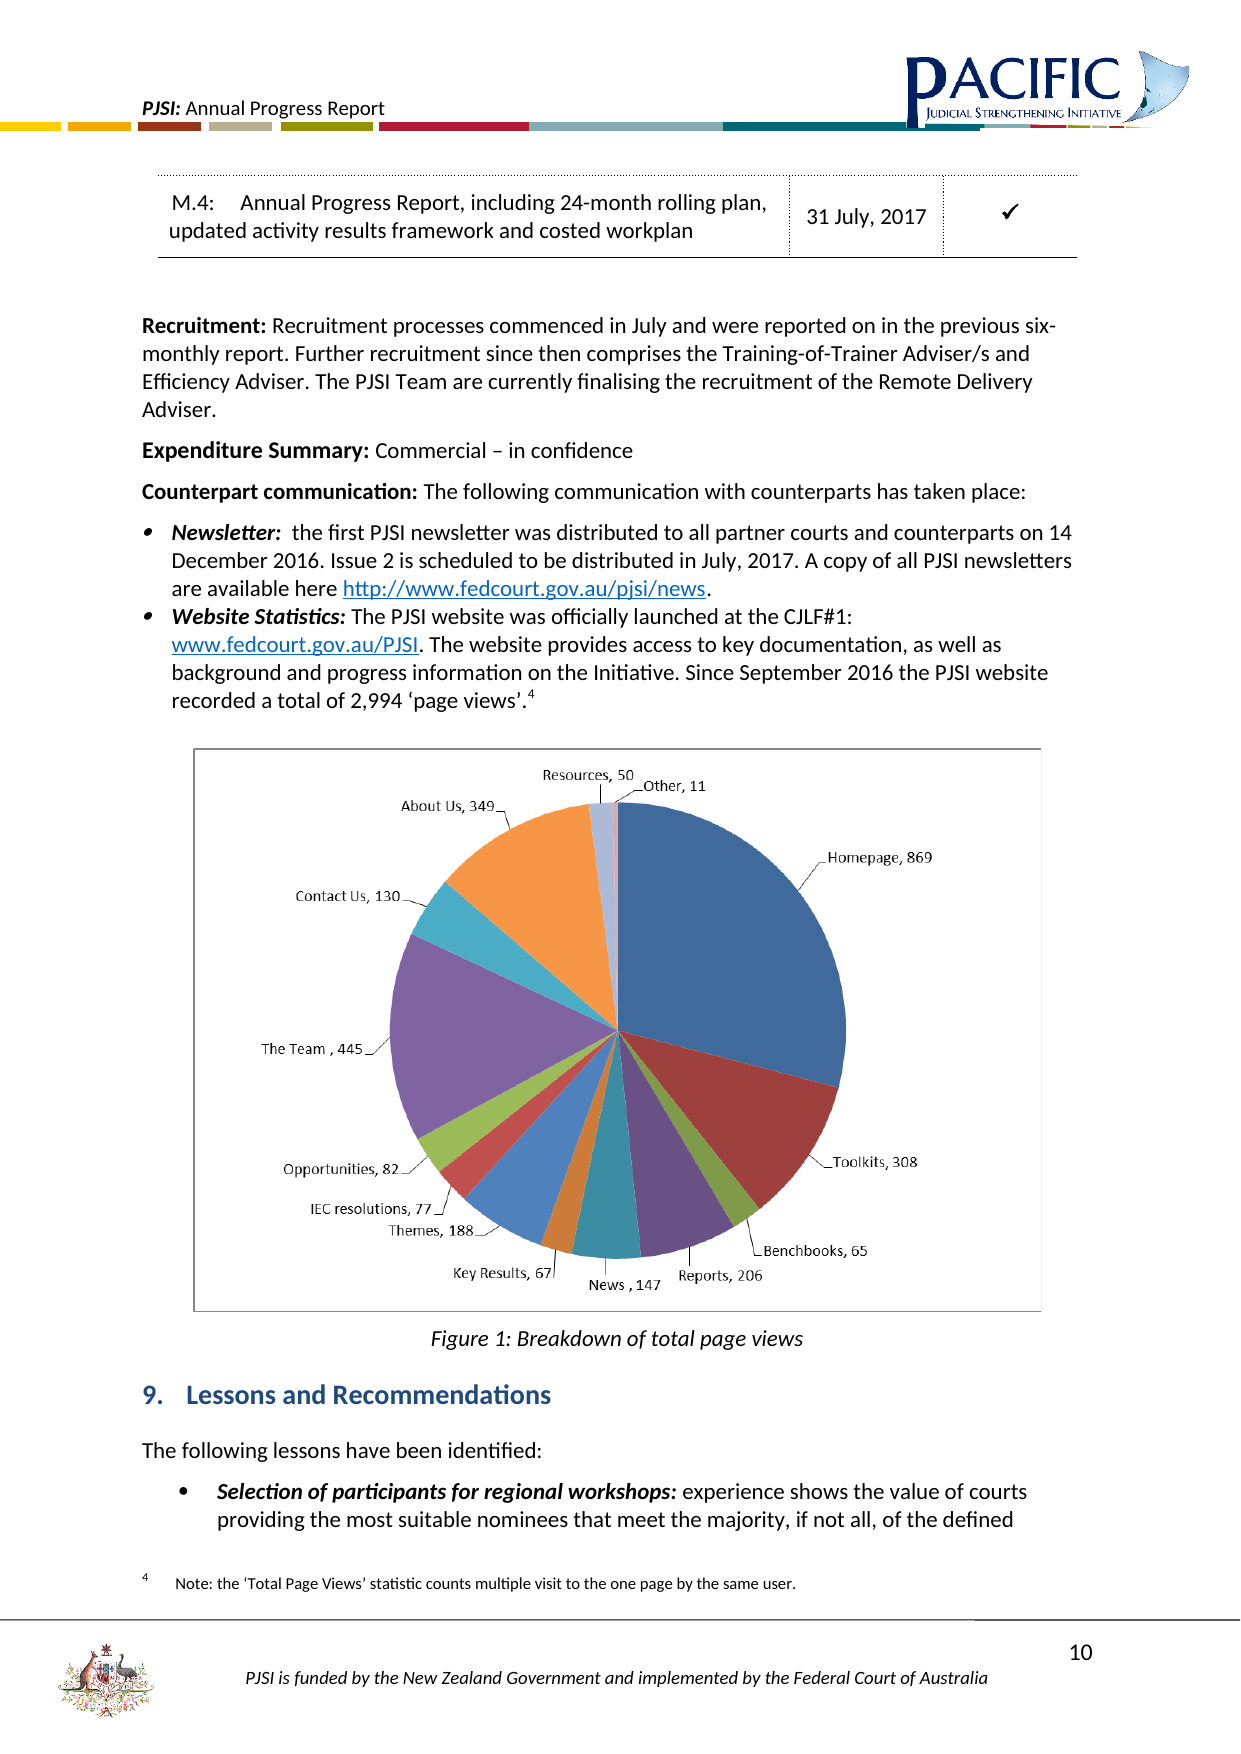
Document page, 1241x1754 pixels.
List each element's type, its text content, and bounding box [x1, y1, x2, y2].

list Website Statistics: The PJSI website was officially launched at the CJLF#1: www.fedcourt.gov.au/PJSI. The website provides access to key documentation, as well as background and progress information on the Initiative. Since September 2016 the PJSI website recorded a total of 2,994 ‘page views’. [142, 602, 1092, 714]
picture [193, 748, 1042, 1312]
picture [0, 49, 1190, 131]
subtitle Lessons and Recommendations [142, 1377, 1092, 1411]
text Recruitment: Recruitment processes commenced in July and were reported on in the previous six-monthly report. Further recruitment since then comprises the Training-of-Trainer Adviser/s and Efficiency Adviser. The PJSI Team are currently finalising the recruitment of the Remote Delivery Adviser. [142, 311, 1092, 423]
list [179, 1477, 1092, 1533]
list Newsletter: the first PJSI newsletter was distributed to all partner courts and counterparts on 14 December 2016. Issue 2 is scheduled to be distributed in July, 2017. A copy of all PJSI newsletters are available here http://www.fedcourt.gov.au/pjsi/news. [142, 518, 1092, 602]
text The following lessons have been identified: [142, 1436, 1092, 1464]
table_cell 31 July, 2017 [790, 175, 943, 257]
picture [54, 1642, 158, 1719]
text Counterpart communication: The following communication with counterparts has taken place: [142, 477, 1092, 505]
table_cell [943, 175, 1077, 257]
table_cell M.4: Annual Progress Report, including 24-month rolling plan, updated activity results framework and costed workplan [158, 175, 789, 257]
text Figure 1: Breakdown of total page views [142, 1324, 1092, 1352]
text Expenditure Summary: Commercial – in confidence [142, 435, 1092, 465]
